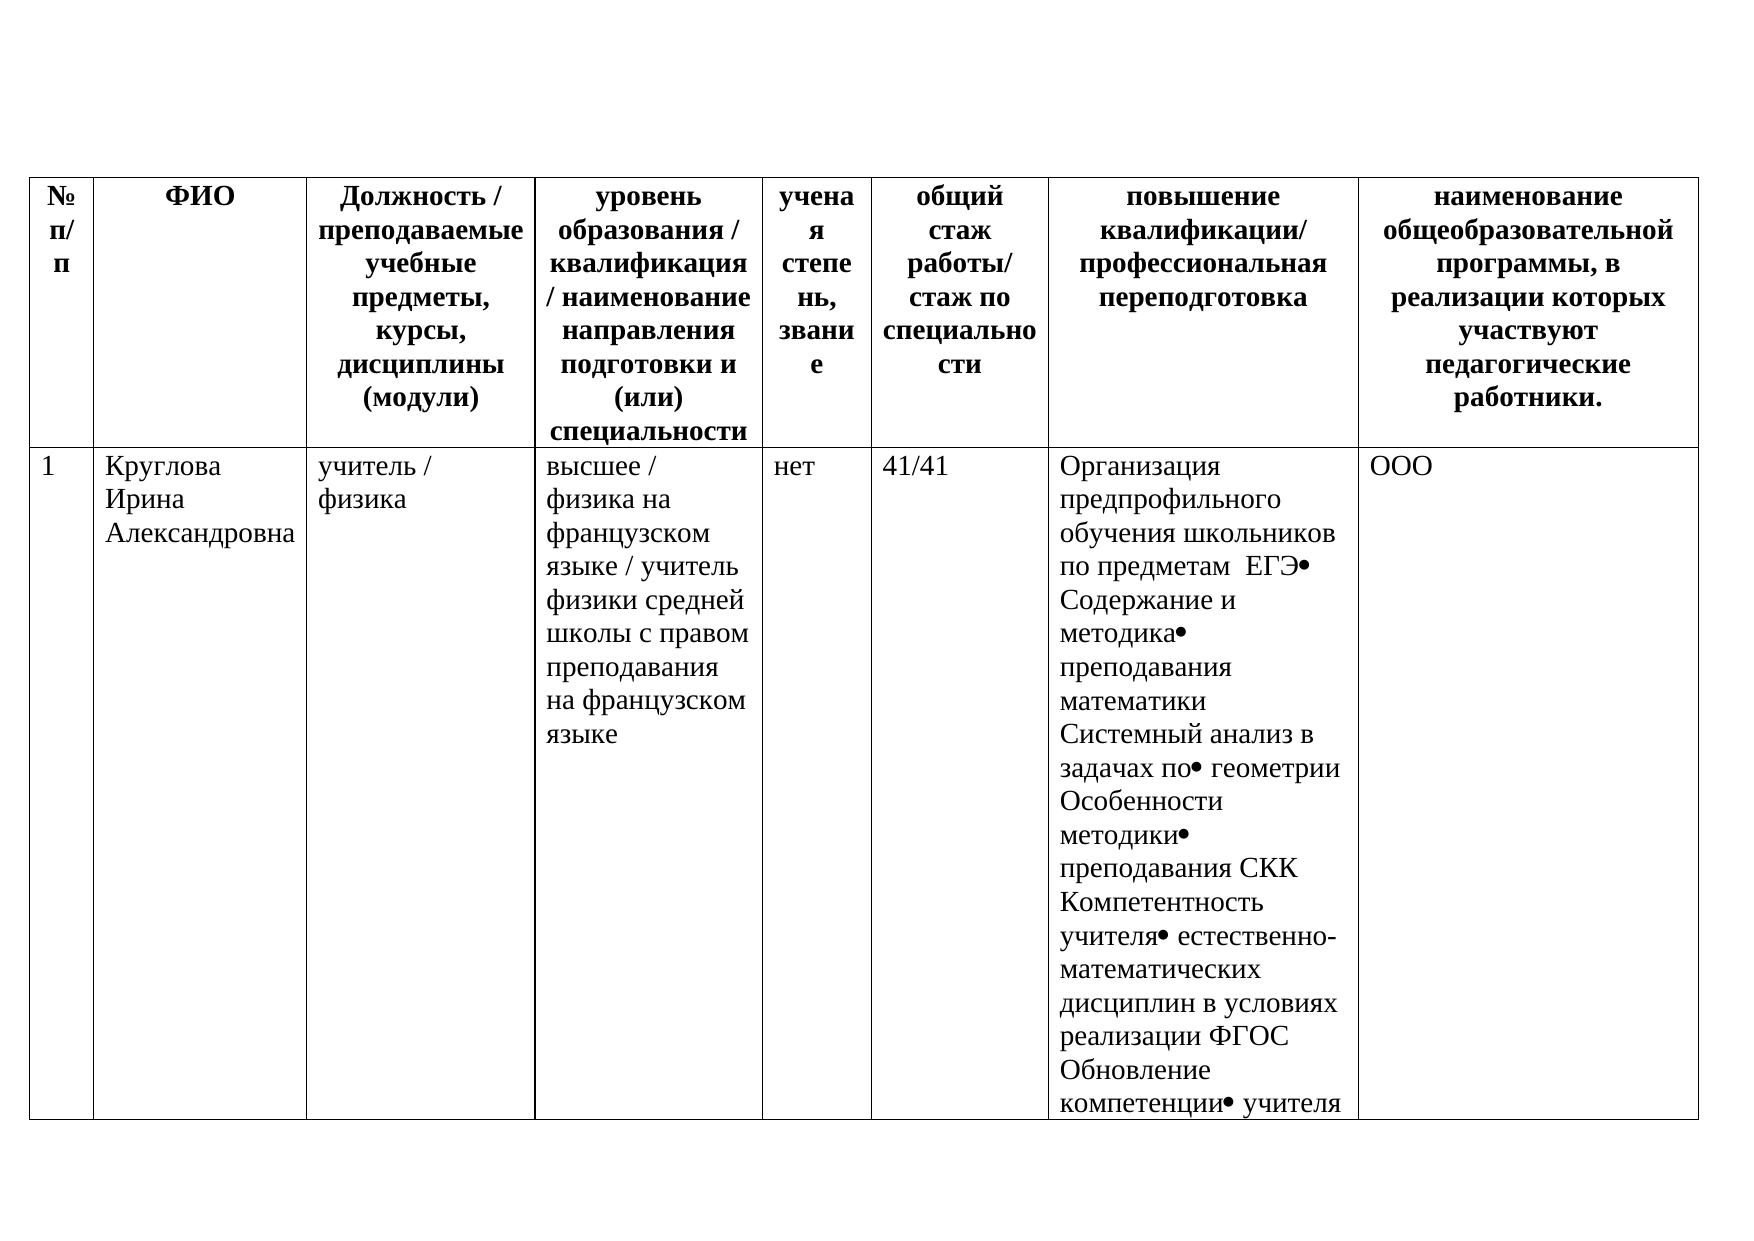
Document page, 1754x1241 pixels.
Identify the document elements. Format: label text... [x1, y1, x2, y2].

table_header повышение квалификации/ профессиональная переподготовка [1049, 178, 1358, 447]
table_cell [1049, 448, 1358, 1119]
table_cell ООО [1359, 448, 1698, 1119]
table_header общий стаж работы/ стаж по специальности [872, 178, 1048, 447]
table_cell нет [763, 448, 871, 1119]
table_header уровень образования / квалификация / наименование направления подготовки и (или) специальности [536, 178, 762, 447]
table_header ученая степень, звание [763, 178, 871, 447]
table_header Должность / преподаваемые учебные предметы, курсы, дисциплины (модули) [307, 178, 534, 447]
table_header наименование общеобразовательной программы, в реализации которых участвуют педагогические работники. [1359, 178, 1698, 447]
table_header ФИО [94, 178, 306, 447]
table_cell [536, 448, 762, 1119]
table_cell 1 [30, 448, 93, 1119]
table_cell учитель / физика [307, 448, 534, 1119]
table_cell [94, 448, 306, 1119]
table_header № п/п [30, 178, 93, 447]
table_cell 41/41 [872, 448, 1048, 1119]
